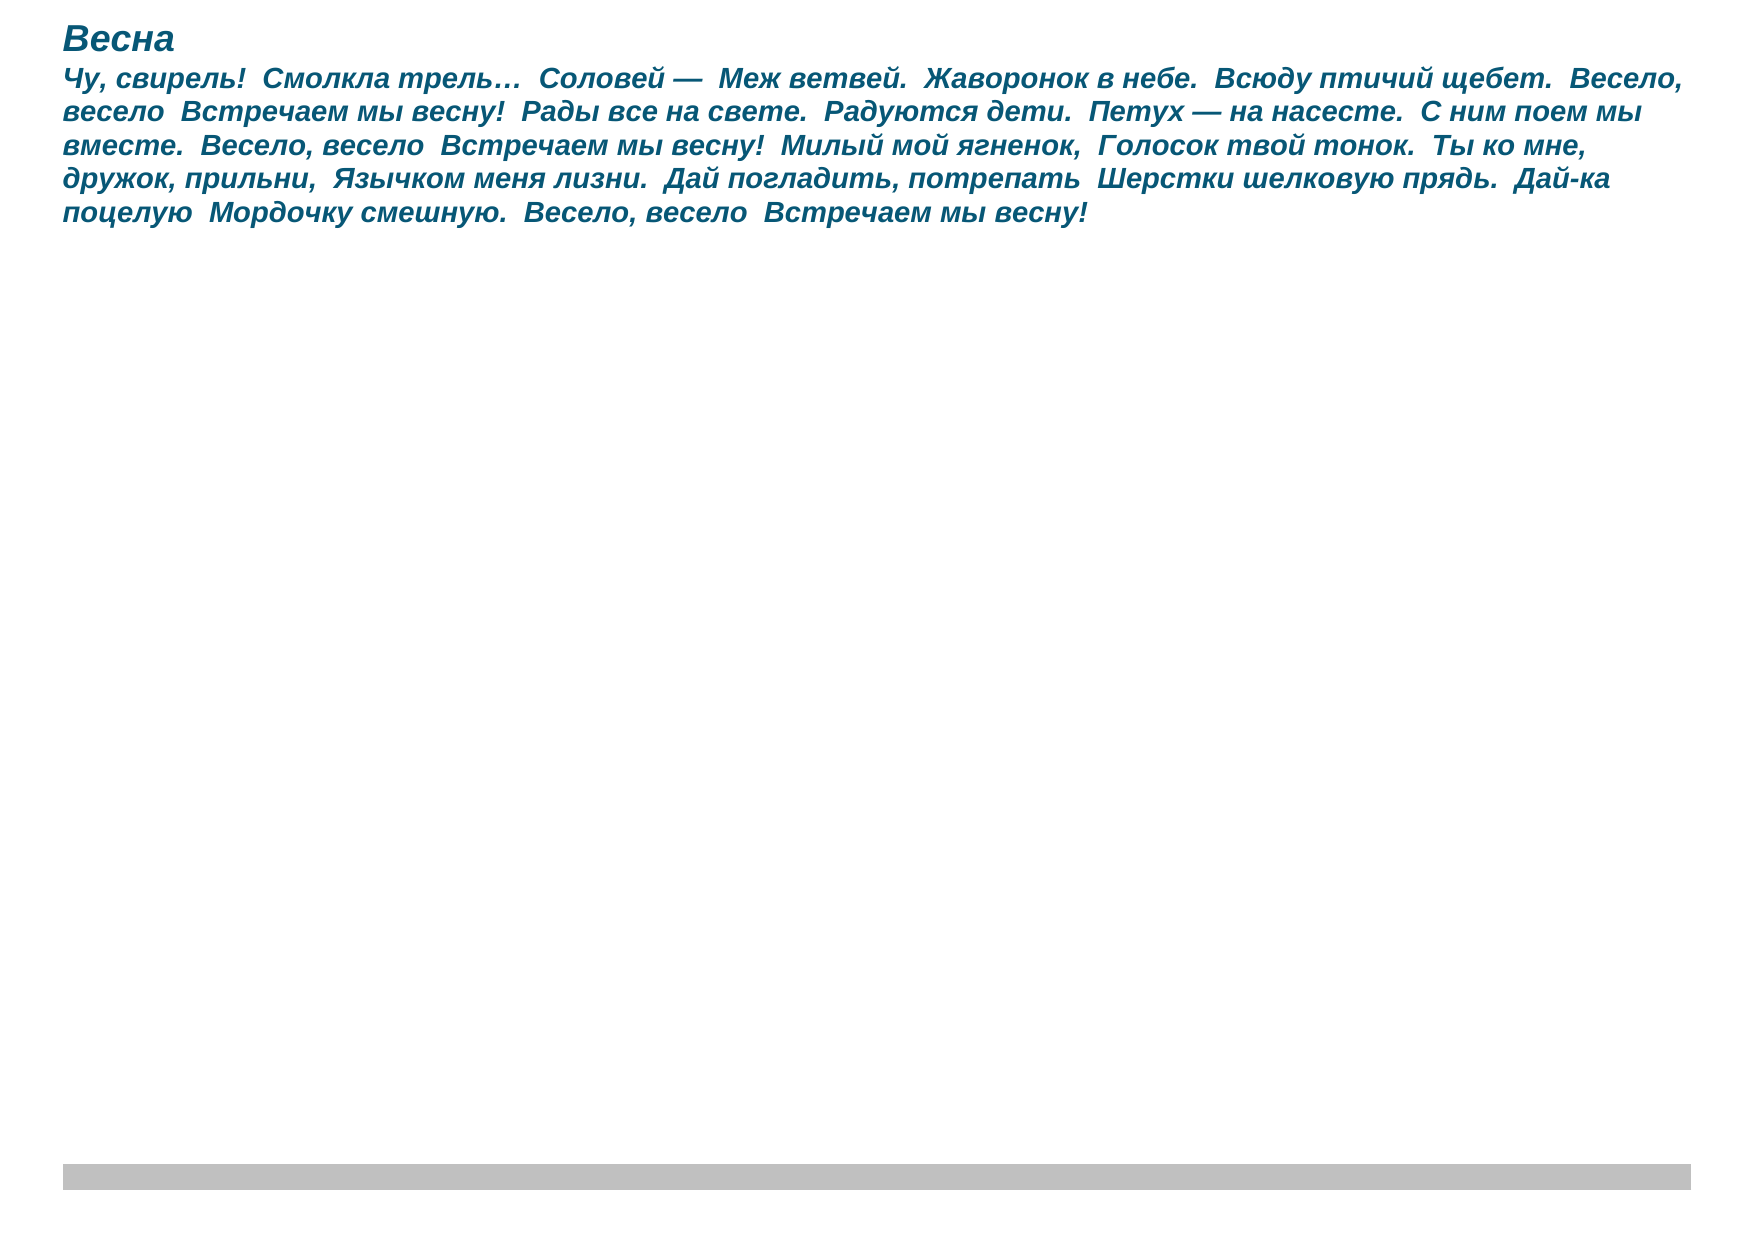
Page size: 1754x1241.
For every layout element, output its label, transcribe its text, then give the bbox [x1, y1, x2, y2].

text Чу, свирель! [62, 61, 1691, 228]
subtitle Весна [62, 17, 1691, 60]
